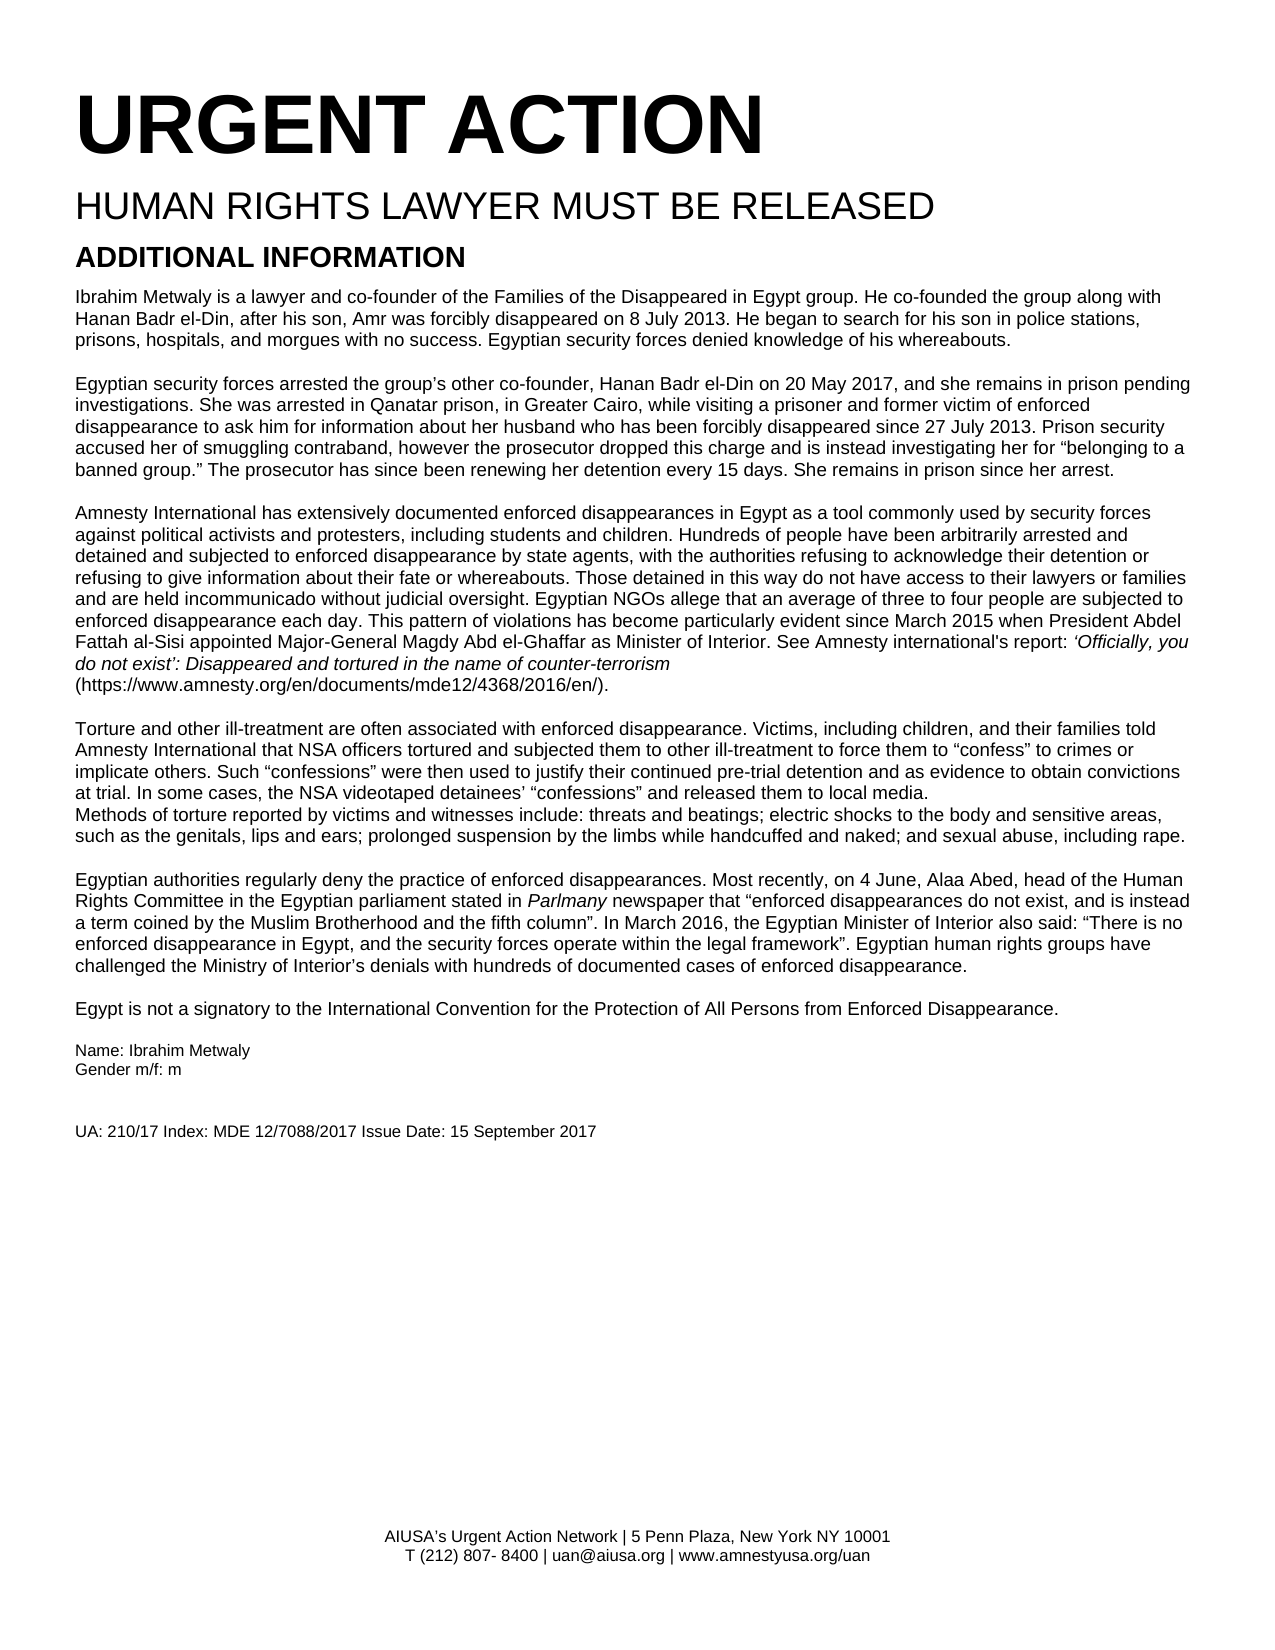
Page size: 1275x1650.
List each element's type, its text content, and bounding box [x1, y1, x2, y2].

text Egyptian authorities regularly deny the practice of enforced disappearances. Most recently, on 4 June, Alaa Abed, head of the Human Rights Committee in the Egyptian parliament stated in Parlmany newspaper that “enforced disappearances do not exist, and is instead a term coined by the Muslim Brotherhood and the fifth column”. In March 2016, the Egyptian Minister of Interior also said: “There is no enforced disappearance in Egypt, and the security forces operate within the legal framework”. Egyptian human rights groups have challenged the Ministry of Interior’s denials with hundreds of documented cases of enforced disappearance. [75, 868, 1200, 976]
text Name: Ibrahim Metwaly [75, 1041, 1200, 1060]
text Methods of torture reported by victims and witnesses include: threats and beatings; electric shocks to the body and sensitive areas, such as the genitals, lips and ears; prolonged suspension by the limbs while handcuffed and naked; and sexual abuse, including rape. [75, 804, 1200, 847]
text Amnesty International has extensively documented enforced disappearances in Egypt as a tool commonly used by security forces against political activists and protesters, including students and children. Hundreds of people have been arbitrarily arrested and detained and subjected to enforced disappearance by state agents, with the authorities refusing to acknowledge their detention or refusing to give information about their fate or whereabouts. Those detained in this way do not have access to their lawyers or families and are held incommunicado without judicial oversight. Egyptian NGOs allege that an average of three to four people are subjected to enforced disappearance each day. This pattern of violations has become particularly evident since March 2015 when President Abdel Fattah al-Sisi appointed Major-General Magdy Abd el-Ghaffar as Minister of Interior. See Amnesty international's report: ‘Officially, you do not exist’: Disappeared and tortured in the name of counter-terrorism (https://www.amnesty.org/en/documents/mde12/4368/2016/en/). [75, 502, 1200, 696]
text Gender m/f: m [75, 1060, 1200, 1079]
subtitle ADditional Information [75, 240, 1200, 274]
text human rights lawyer Must be released [75, 183, 1200, 228]
text Ibrahim Metwaly is a lawyer and co-founder of the Families of the Disappeared in Egypt group. He co-founded the group along with Hanan Badr el-Din, after his son, Amr was forcibly disappeared on 8 July 2013. He began to search for his son in police stations, prisons, hospitals, and morgues with no success. Egyptian security forces denied knowledge of his whereabouts. [75, 286, 1200, 351]
text Torture and other ill-treatment are often associated with enforced disappearance. Victims, including children, and their families told Amnesty International that NSA officers tortured and subjected them to other ill-treatment to force them to “confess” to crimes or implicate others. Such “confessions” were then used to justify their continued pre-trial detention and as evidence to obtain convictions at trial. In some cases, the NSA videotaped detainees’ “confessions” and released them to local media. [75, 717, 1200, 804]
text UA: 210/17 Index: MDE 12/7088/2017 Issue Date: 15 September 2017 [75, 1122, 1200, 1141]
subtitle URGENT ACTION [75, 75, 1200, 171]
text Egyptian security forces arrested the group’s other co-founder, Hanan Badr el-Din on 20 May 2017, and she remains in prison pending investigations. She was arrested in Qanatar prison, in Greater Cairo, while visiting a prisoner and former victim of enforced disappearance to ask him for information about her husband who has been forcibly disappeared since 27 July 2013. Prison security accused her of smuggling contraband, however the prosecutor dropped this charge and is instead investigating her for “belonging to a banned group.” The prosecutor has since been renewing her detention every 15 days. She remains in prison since her arrest. [75, 372, 1200, 480]
text Egypt is not a signatory to the International Convention for the Protection of All Persons from Enforced Disappearance. [75, 998, 1200, 1019]
